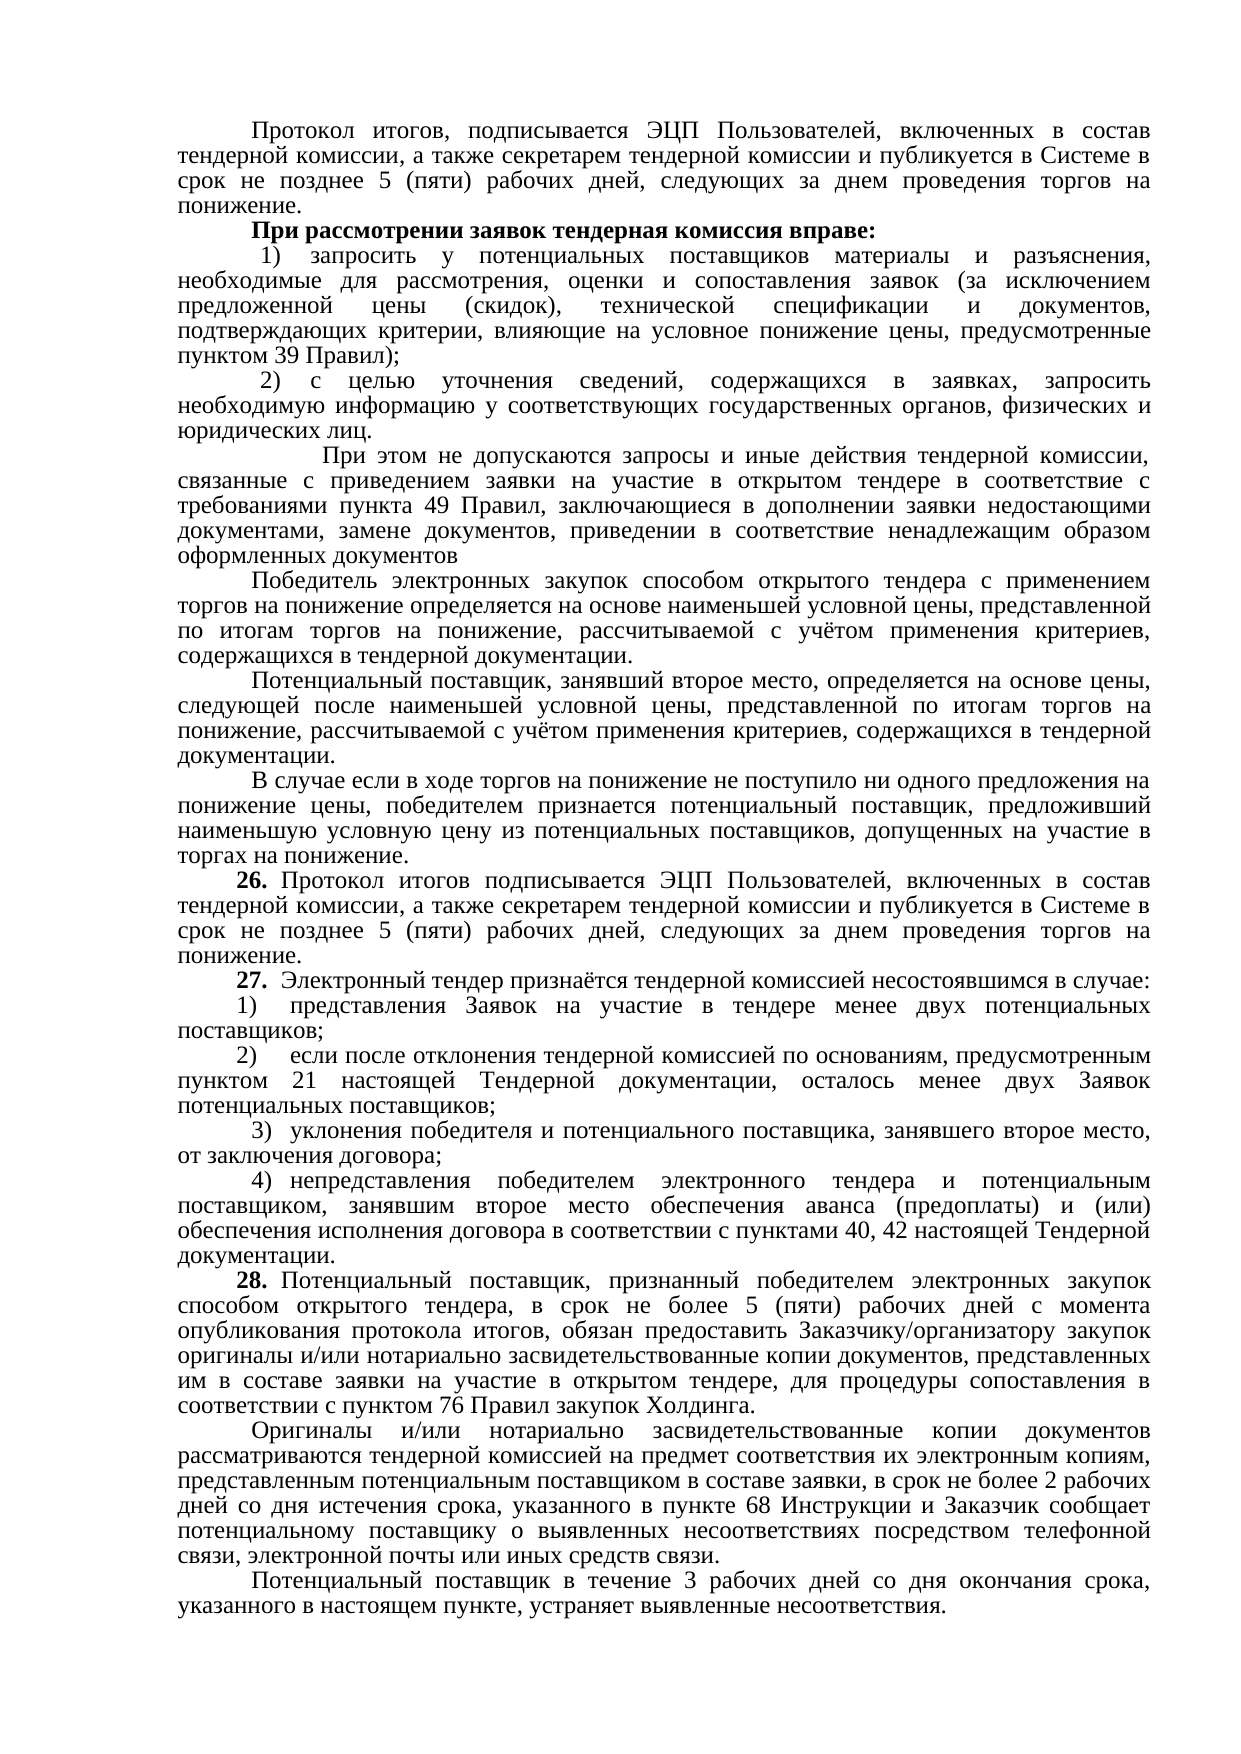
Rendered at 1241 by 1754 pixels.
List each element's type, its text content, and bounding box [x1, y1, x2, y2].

text Протокол итогов, подписывается ЭЦП Пользователей, включенных в состав тендерной комиссии, а также секретарем тендерной комиссии и публикуется в Системе в срок не позднее 5 (пяти) рабочих дней, следующих за днем проведения торгов на понижение. [177, 118, 1152, 218]
list если после отклонения тендерной комиссией по основаниям, предусмотренным пунктом 21 настоящей Тендерной документации, осталось менее двух Заявок потенциальных поставщиков; [177, 1043, 1152, 1118]
list с целью уточнения сведений, содержащихся в заявках, запросить необходимую информацию у соответствующих государственных органов, физических и юридических лиц. [177, 368, 1152, 443]
list Протокол итогов подписывается ЭЦП Пользователей, включенных в состав тендерной комиссии, а также секретарем тендерной комиссии и публикуется в Системе в срок не позднее 5 (пяти) рабочих дней, следующих за днем проведения торгов на понижение. [177, 868, 1152, 968]
text В случае если в ходе торгов на понижение не поступило ни одного предложения на понижение цены, победителем признается потенциальный поставщик, предложивший наименьшую условную цену из потенциальных поставщиков, допущенных на участие в торгах на понижение. [177, 768, 1152, 868]
text Потенциальный поставщик, занявший второе место, определяется на основе цены, следующей после наименьшей условной цены, представленной по итогам торгов на понижение, рассчитываемой с учётом применения критериев, содержащихся в тендерной документации. [177, 668, 1152, 768]
list уклонения победителя и потенциального поставщика, занявшего второе место, от заключения договора; [177, 1118, 1152, 1168]
text При этом не допускаются запросы и иные действия тендерной комиссии, связанные с приведением заявки на участие в открытом тендере в соответствие с требованиями пункта 49 Правил, заключающиеся в дополнении заявки недостающими документами, замене документов, приведении в соответствие ненадлежащим образом оформленных документов [177, 443, 1152, 568]
list Потенциальный поставщик, признанный победителем электронных закупок способом открытого тендера, в срок не более 5 (пяти) рабочих дней с момента опубликования протокола итогов, обязан предоставить Заказчику/организатору закупок оригиналы и/или нотариально засвидетельствованные копии документов, представленных им в составе заявки на участие в открытом тендере, для процедуры сопоставления в соответствии с пунктом 76 Правил закупок Холдинга. [177, 1268, 1152, 1418]
list запросить у потенциальных поставщиков материалы и разъяснения, необходимые для рассмотрения, оценки и сопоставления заявок (за исключением предложенной цены (скидок), технической спецификации и документов, подтверждающих критерии, влияющие на условное понижение цены, предусмотренные пунктом 39 Правил); [177, 243, 1152, 368]
list Электронный тендер признаётся тендерной комиссией несостоявшимся в случае: [177, 968, 1152, 993]
list непредставления победителем электронного тендера и потенциальным поставщиком, занявшим второе место обеспечения аванса (предоплаты) и (или) обеспечения исполнения договора в соответствии с пунктами 40, 42 настоящей Тендерной документации. [177, 1168, 1152, 1268]
text Оригиналы и/или нотариально засвидетельствованные копии документов рассматриваются тендерной комиссией на предмет соответствия их электронным копиям, представленным потенциальным поставщиком в составе заявки, в срок не более 2 рабочих дней со дня истечения срока, указанного в пункте 68 Инструкции и Заказчик сообщает потенциальному поставщику о выявленных несоответствиях посредством телефонной связи, электронной почты или иных средств связи. [177, 1418, 1152, 1568]
text При рассмотрении заявок тендерная комиссия вправе: [177, 218, 1152, 243]
list представления Заявок на участие в тендере менее двух потенциальных поставщиков; [177, 993, 1152, 1043]
text Потенциальный поставщик в течение 3 рабочих дней со дня окончания срока, указанного в настоящем пункте, устраняет выявленные несоответствия. [177, 1568, 1152, 1618]
text Победитель электронных закупок способом открытого тендера с применением торгов на понижение определяется на основе наименьшей условной цены, представленной по итогам торгов на понижение, рассчитываемой с учётом применения критериев, содержащихся в тендерной документации. [177, 568, 1152, 668]
